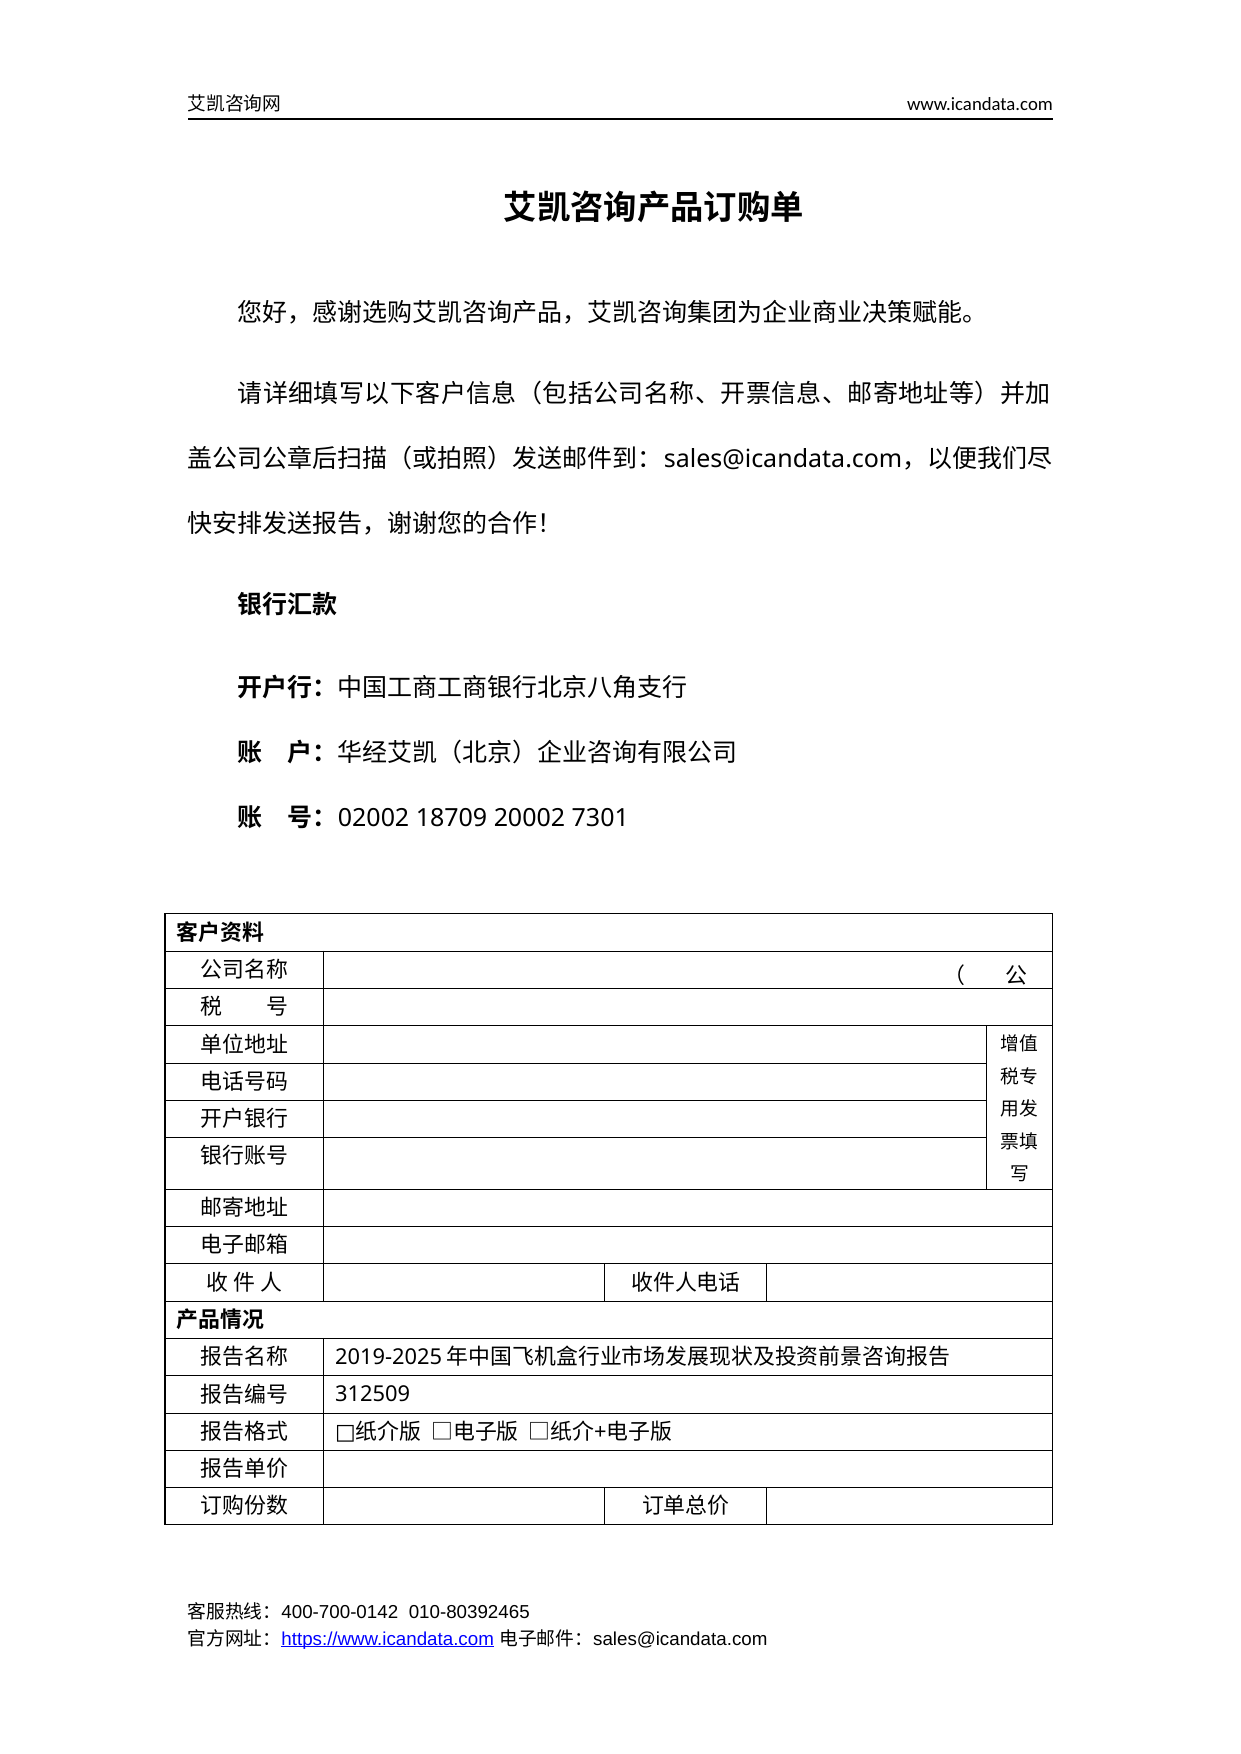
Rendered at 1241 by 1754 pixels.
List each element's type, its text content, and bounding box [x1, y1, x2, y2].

table_cell 单位地址 [166, 1026, 323, 1062]
text 您好，感谢选购艾凯咨询产品，艾凯咨询集团为企业商业决策赋能。 [187, 278, 1053, 343]
table_cell 2019-2025年中国飞机盒行业市场发展现状及投资前景咨询报告 [324, 1339, 1052, 1375]
table_cell [324, 1190, 1052, 1226]
table_cell 开户银行 [166, 1101, 323, 1137]
table_cell 报告名称 [166, 1339, 323, 1375]
table_cell 订购份数 [166, 1488, 323, 1524]
table_cell [324, 1026, 986, 1062]
text 银行汇款 [187, 570, 1053, 635]
text 请详细填写以下客户信息（包括公司名称、开票信息、邮寄地址等）并加盖公司公章后扫描（或拍照）发送邮件到：sales@icandata.com，以便我们尽快安排发送报告，谢谢您的合作！ [187, 359, 1053, 554]
table_cell [767, 1488, 1052, 1524]
table_cell [324, 1138, 986, 1189]
table_cell 增值税专用发票填写 [987, 1026, 1052, 1189]
table_cell [324, 1101, 986, 1137]
table_cell 报告单价 [166, 1451, 323, 1487]
table_header 客户资料 [166, 914, 1052, 951]
table_cell 产品情况 [166, 1302, 1052, 1338]
table_cell 邮寄地址 [166, 1190, 323, 1226]
table_cell 收件人电话 [605, 1264, 766, 1301]
table_cell 报告格式 [166, 1414, 323, 1450]
table_cell [324, 952, 1052, 988]
table_cell 订单总价 [605, 1488, 766, 1524]
table_cell 报告编号 [166, 1376, 323, 1412]
table_cell 收 件 人 [166, 1264, 323, 1301]
table_cell 电话号码 [166, 1064, 323, 1100]
table_cell [324, 989, 1052, 1025]
text 艾凯咨询产品订购单 [187, 172, 1053, 237]
text 账 户：华经艾凯（北京）企业咨询有限公司 [187, 718, 1053, 783]
table_cell 电子邮箱 [166, 1227, 323, 1263]
table_cell [324, 1451, 1052, 1487]
table_cell [767, 1264, 1052, 1301]
table_cell 公司名称 [166, 952, 323, 988]
table_cell [324, 1227, 1052, 1263]
table_cell 税 号 [166, 989, 323, 1025]
table_cell 312509 [324, 1376, 1052, 1412]
table_cell 银行账号 [166, 1138, 323, 1189]
text 账 号：02002 18709 20002 7301 [187, 783, 1053, 848]
table_cell [324, 1064, 986, 1100]
table_cell [324, 1488, 604, 1524]
table_cell □纸介版 □电子版 □纸介+电子版 [324, 1414, 1052, 1450]
text 开户行：中国工商工商银行北京八角支行 [187, 653, 1053, 718]
table_cell [324, 1264, 604, 1301]
